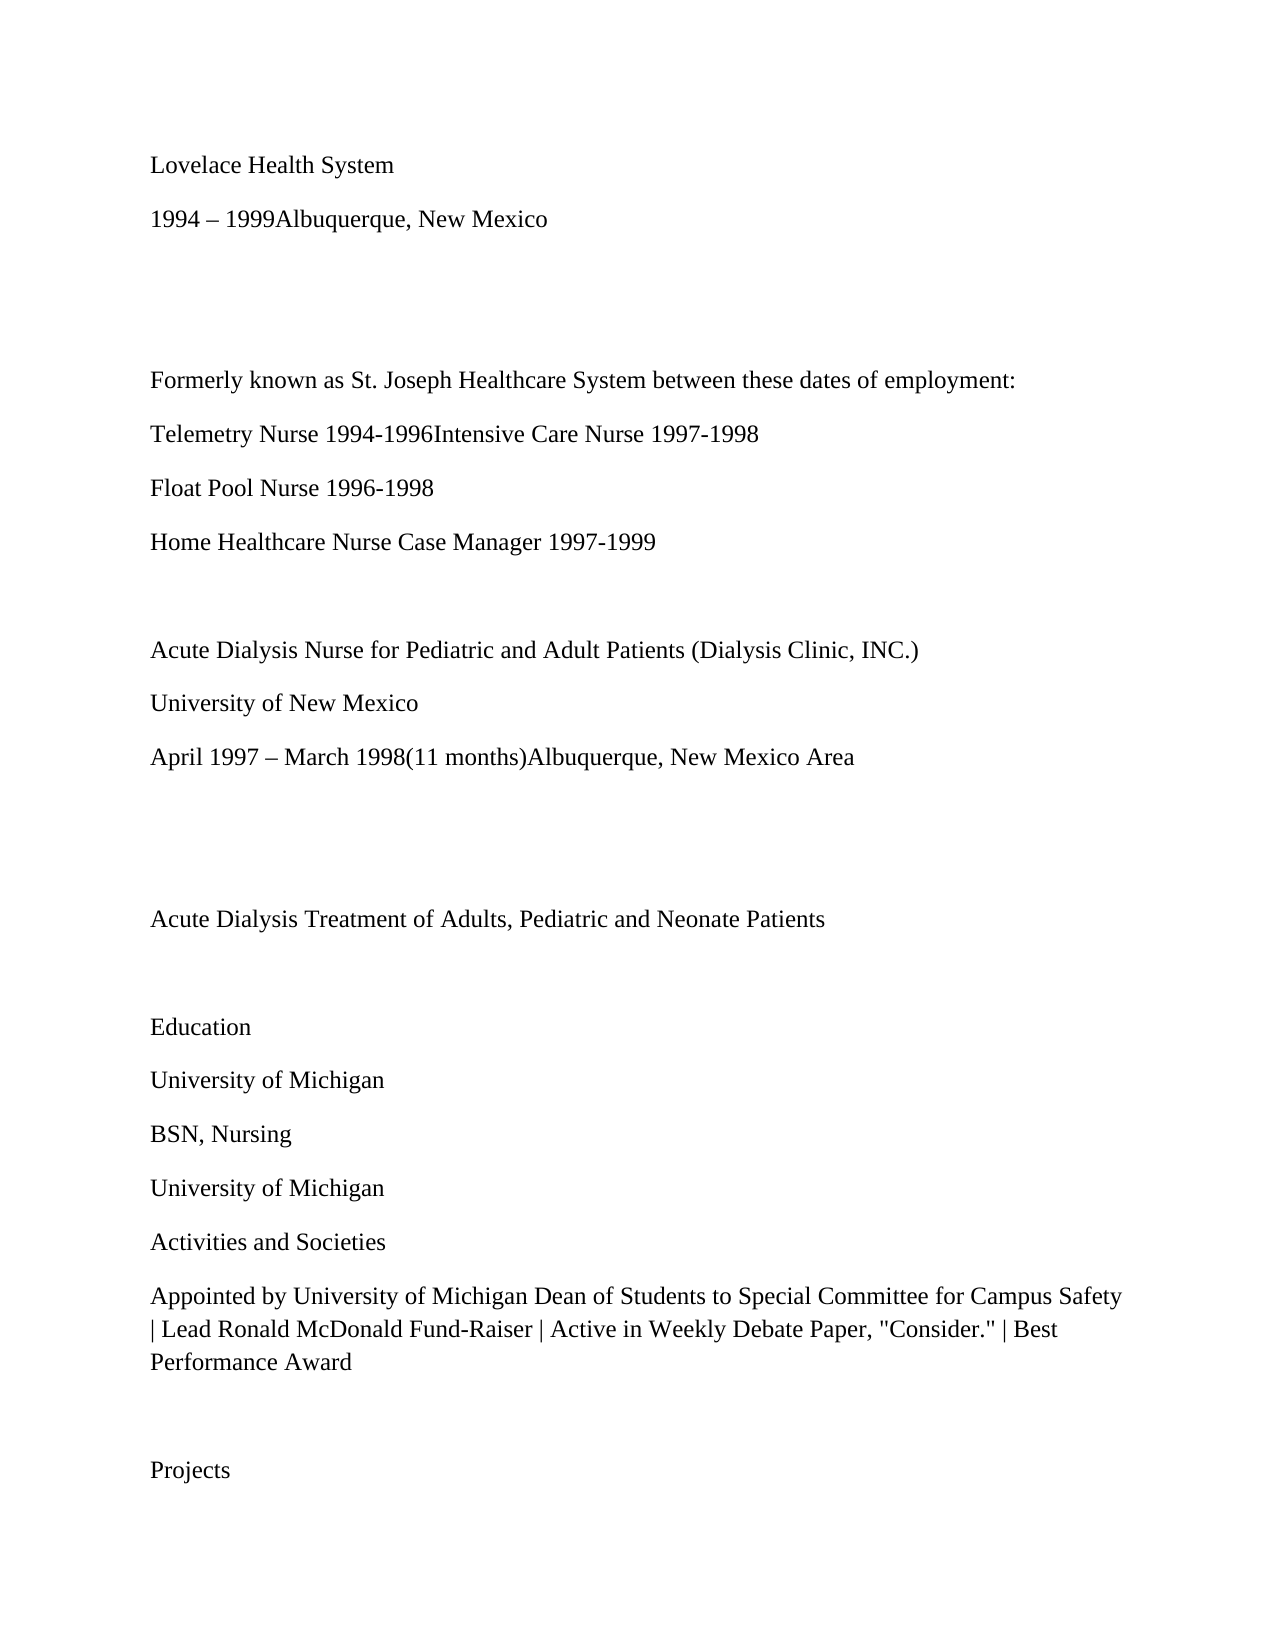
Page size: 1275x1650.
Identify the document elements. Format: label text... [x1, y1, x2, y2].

text April 1997 – March 1998(11 months)Albuquerque, New Mexico Area [150, 742, 1125, 771]
text Activities and Societies [150, 1227, 1125, 1256]
text University of New Mexico [150, 688, 1125, 717]
text University of Michigan [150, 1173, 1125, 1202]
text Home Healthcare Nurse Case Manager 1997-1999 [150, 527, 1125, 556]
text BSN, Nursing [150, 1119, 1125, 1148]
text Telemetry Nurse 1994-1996 Intensive Care Nurse 1997-1998 [150, 419, 1125, 448]
text 1994 – 1999Albuquerque, New Mexico [150, 204, 1125, 233]
text Education [150, 1012, 1125, 1040]
text Acute Dialysis Treatment of Adults, Pediatric and Neonate Patients [150, 904, 1125, 933]
text Lovelace Health System [150, 150, 1125, 179]
text Float Pool Nurse 1996-1998 [150, 473, 1125, 502]
text Projects [150, 1455, 1125, 1483]
text Appointed by University of Michigan Dean of Students to Special Committee for Campus Safety | Lead Ronald McDonald Fund-Raiser | Active in Weekly Debate Paper, "Consider." | Best Performance Award [150, 1281, 1125, 1376]
text Formerly known as St. Joseph Healthcare System between these dates of employment: [150, 365, 1125, 394]
text Acute Dialysis Nurse for Pediatric and Adult Patients (Dialysis Clinic, INC.) [150, 635, 1125, 663]
text University of Michigan [150, 1066, 1125, 1094]
